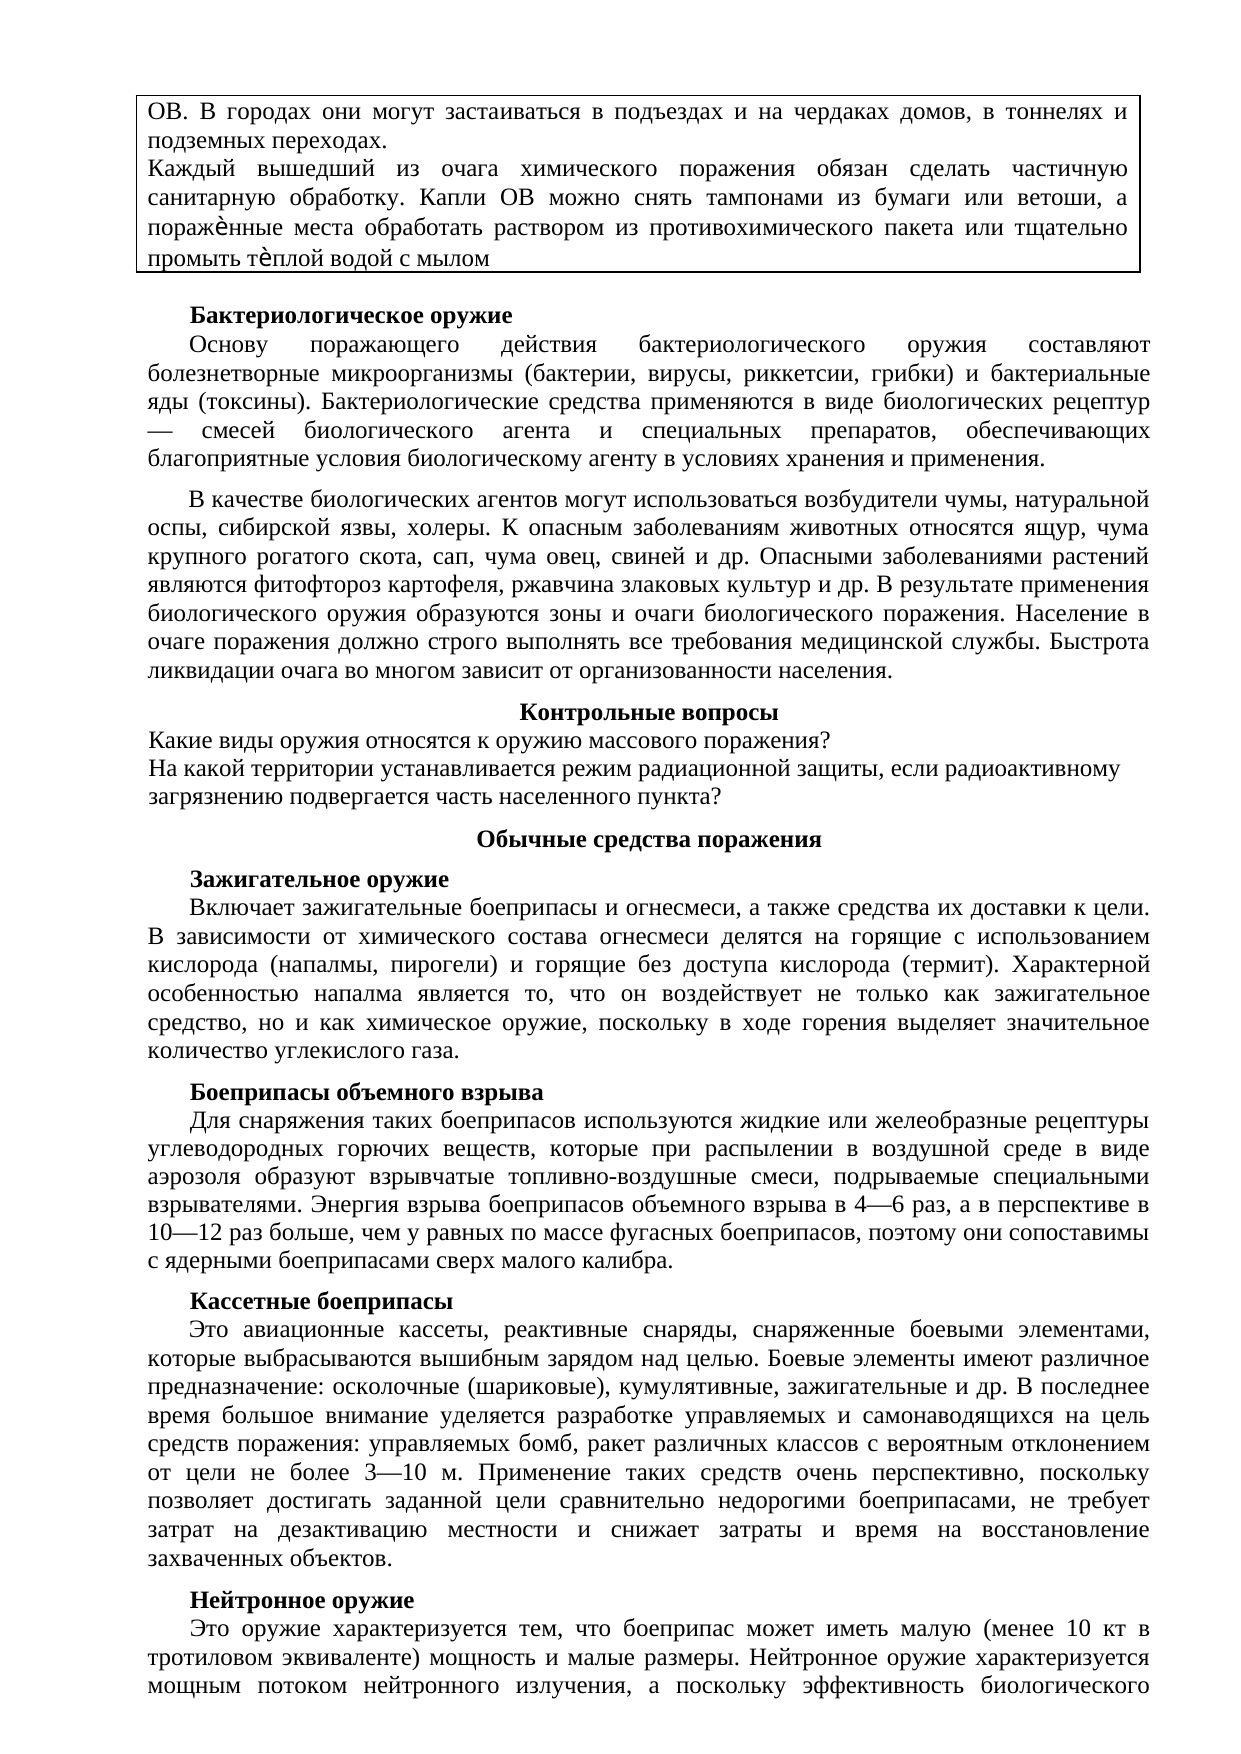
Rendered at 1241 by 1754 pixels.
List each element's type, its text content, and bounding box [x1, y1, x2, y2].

text В качестве биологических агентов могут использоваться возбудители чумы, натуральной оспы, сибирской язвы, холеры. К опасным заболеваниям животных относятся ящур, чума крупного рогатого скота, сап, чума овец, свиней и др. Опасными заболеваниями растений являются фитофтороз картофеля, ржавчина злаковых культур и др. В результате применения биологического оружия образуются зоны и очаги биологического поражения. Население в очаге поражения должно строго выполнять все требования медицинской службы. Быстрота ликвидации очага во многом зависит от организованности населения. [147, 484, 1150, 684]
text Обычные средства поражения [147, 824, 1151, 852]
text Нейтронное оружие [189, 1585, 1151, 1614]
text Боеприпасы объемного взрыва [189, 1078, 1151, 1106]
text На какой территории устанавливается режим радиационной защиты, если радиоактивному загрязнению подвергается часть населенного пункта? [148, 754, 1151, 810]
text Для снаряжения таких боеприпасов используются жидкие или желеобразные рецептуры углеводородных горючих веществ, которые при распылении в воздушной среде в виде аэрозоля образуют взрывчатые топливно-воздушные смеси, подрываемые специальными взрывателями. Энергия взрыва боеприпасов объемного взрыва в 4—6 раз, а в перспективе в 10—12 раз больше, чем у равных по массе фугасных боеприпасов, поэтому они сопоставимы с ядерными боеприпасами сверх малого калибра. [147, 1106, 1150, 1274]
text Какие виды оружия относятся к оружию массового поражения? [148, 726, 1151, 754]
text Основу поражающего действия бактериологического оружия составляют болезнетворные микроорганизмы (бактерии, вирусы, риккетсии, грибки) и бактериальные яды (токсины). Бактериологические средства применяются в виде биологических рецептур — смесей биологического агента и специальных препаратов, обеспечивающих благоприятные условия биологическому агенту в условиях хранения и применения. [147, 329, 1151, 472]
text Это авиационные кассеты, реактивные снаряды, снаряженные боевыми элементами, которые выбрасываются вышибным зарядом над целью. Боевые элементы имеют различное предназначение: осколочные (шариковые), кумулятивные, зажигательные и др. В последнее время большое внимание уделяется разработке управляемых и самонаводящихся на цель средств поражения: управляемых бомб, ракет различных классов с вероятным отклонением от цели не более 3—10 м. Применение таких средств очень перспективно, поскольку позволяет достигать заданной цели сравнительно недорогими боеприпасами, не требует затрат на дезактивацию местности и снижает затраты и время на восстановление захваченных объектов. [147, 1315, 1151, 1572]
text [147, 1614, 1151, 1699]
text Контрольные вопросы [147, 698, 1151, 726]
text Кассетные боеприпасы [189, 1286, 1151, 1315]
text Зажигательное оружие [189, 864, 1151, 893]
text Бактериологическое оружие [189, 301, 1151, 329]
text Включает зажигательные боеприпасы и огнесмеси, а также средства их доставки к цели. В зависимости от химического состава огнесмеси делятся на горящие с использованием кислорода (напалмы, пирогели) и горящие без доступа кислорода (термит). Характерной особенностью напалма является то, что он воздействует не только как зажигательное средство, но и как химическое оружие, поскольку в ходе горения выделяет значительное количество углекислого газа. [147, 893, 1151, 1064]
